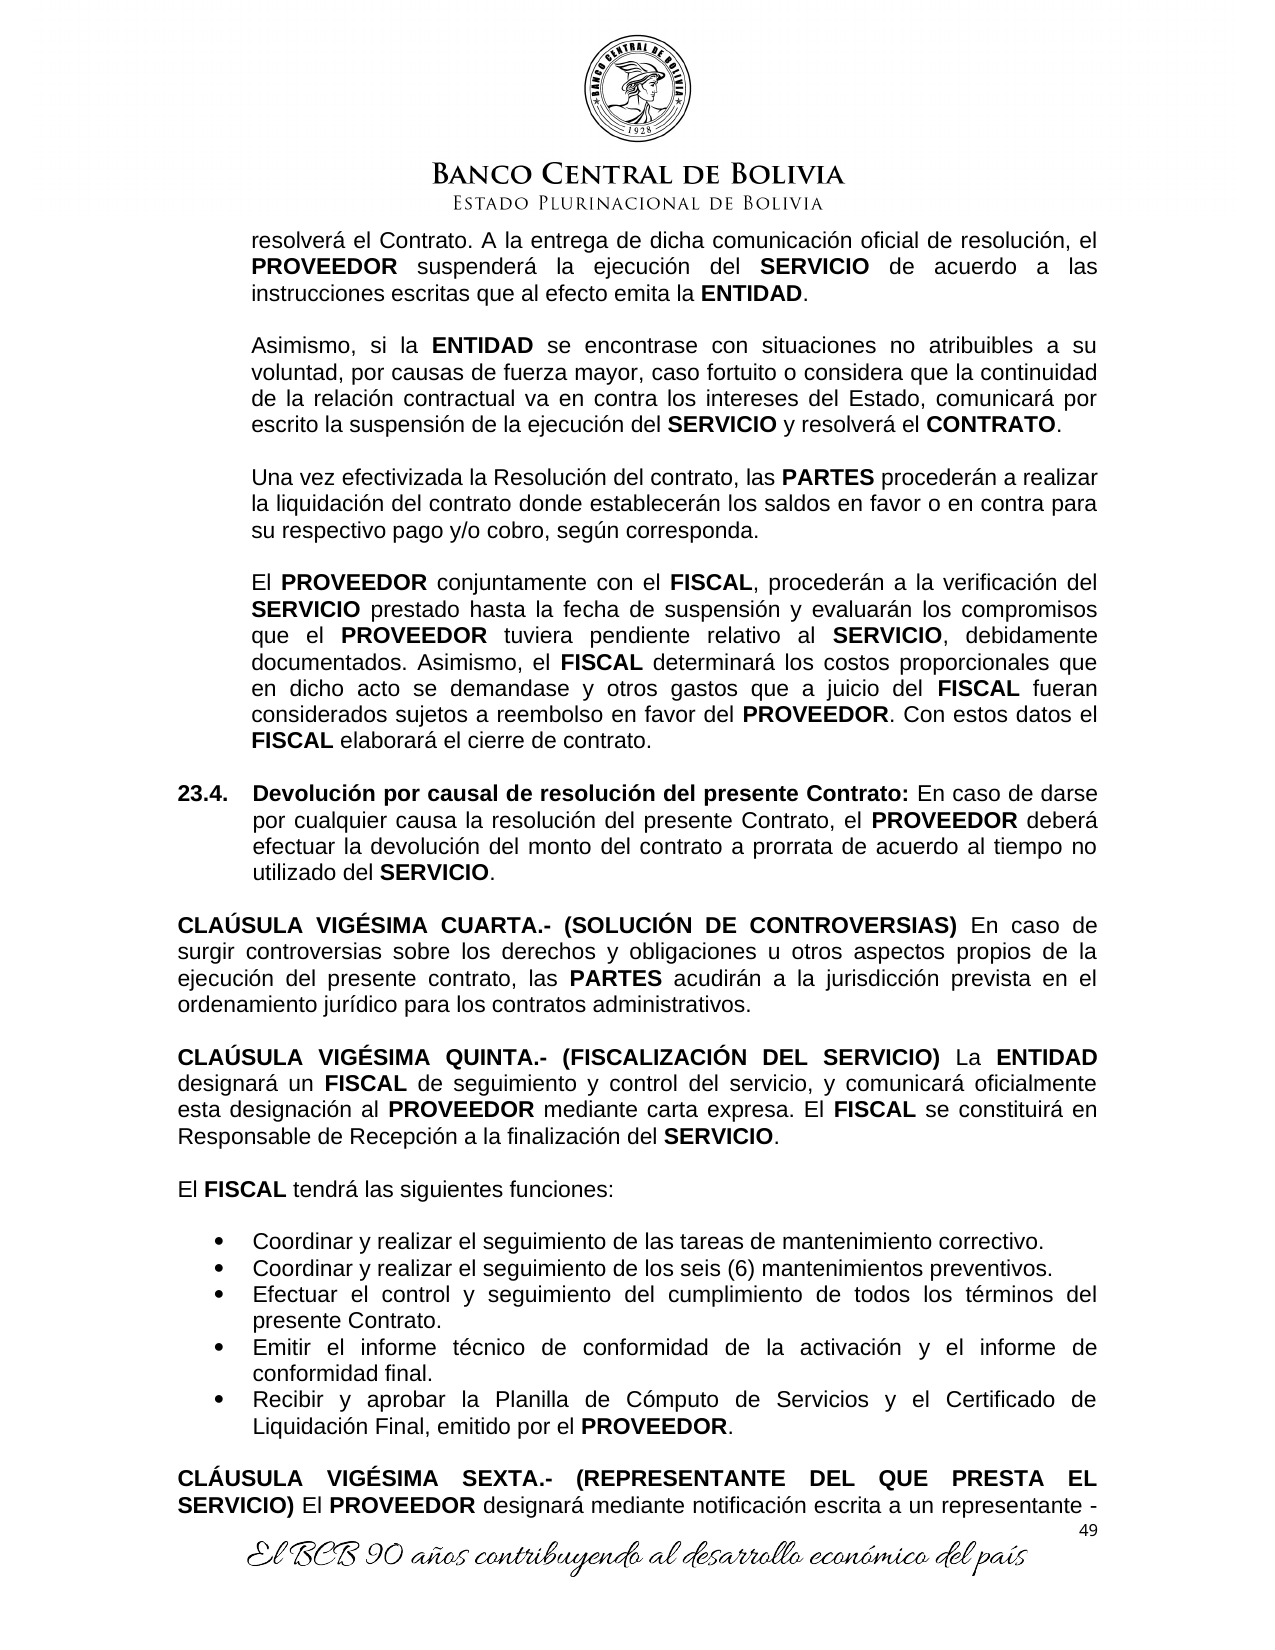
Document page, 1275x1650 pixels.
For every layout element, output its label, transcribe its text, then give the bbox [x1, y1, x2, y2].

text Asimismo, si la ENTIDAD se encontrase con situaciones no atribuibles a su voluntad, por causas de fuerza mayor, caso fortuito o considera que la continuidad de la relación contractual va en contra los intereses del Estado, comunicará por escrito la suspensión de la ejecución del SERVICIO y resolverá el CONTRATO. [251, 332, 1098, 438]
list Coordinar y realizar el seguimiento de los seis (6) mantenimientos preventivos. [215, 1254, 1098, 1281]
picture [32, 0, 1238, 219]
text Una vez efectivizada la Resolución del contrato, las PARTES procederán a realizar la liquidación del contrato donde establecerán los saldos en favor o en contra para su respectivo pago y/o cobro, según corresponda. [251, 464, 1098, 543]
text CLAÚSULA VIGÉSIMA CUARTA.- (SOLUCIÓN DE CONTROVERSIAS) En caso de surgir controversias sobre los derechos y obligaciones u otros aspectos propios de la ejecución del presente contrato, las PARTES acudirán a la jurisdicción prevista en el ordenamiento jurídico para los contratos administrativos. [177, 912, 1098, 1017]
text El FISCAL tendrá las siguientes funciones: [177, 1176, 1098, 1202]
picture [247, 1541, 1028, 1577]
list Efectuar el control y seguimiento del cumplimiento de todos los términos del presente Contrato. [215, 1281, 1098, 1334]
text CLAÚSULA VIGÉSIMA QUINTA.- (FISCALIZACIÓN DEL SERVICIO) La ENTIDAD designará un FISCAL de seguimiento y control del servicio, y comunicará oficialmente esta designación al PROVEEDOR mediante carta expresa. El FISCAL se constituirá en Responsable de Recepción a la finalización del SERVICIO. [177, 1044, 1098, 1149]
list Coordinar y realizar el seguimiento de las tareas de mantenimiento correctivo. [215, 1228, 1098, 1254]
list Recibir y aprobar la Planilla de Cómputo de Servicios y el Certificado de Liquidación Final, emitido por el PROVEEDOR. [215, 1386, 1098, 1439]
list Emitir el informe técnico de conformidad de la activación y el informe de conformidad final. [215, 1334, 1098, 1386]
text El PROVEEDOR conjuntamente con el FISCAL, procederán a la verificación del SERVICIO prestado hasta la fecha de suspensión y evaluarán los compromisos que el PROVEEDOR tuviera pendiente relativo al SERVICIO, debidamente documentados. Asimismo, el FISCAL determinará los costos proporcionales que en dicho acto se demandase y otros gastos que a juicio del FISCAL fueran considerados sujetos a reembolso en favor del PROVEEDOR. Con estos datos el FISCAL elaborará el cierre de contrato. [251, 569, 1098, 754]
list Devolución por causal de resolución del presente Contrato: En caso de darse por cualquier causa la resolución del presente Contrato, el PROVEEDOR deberá efectuar la devolución del monto del contrato a prorrata de acuerdo al tiempo no utilizado del SERVICIO. [177, 780, 1098, 886]
